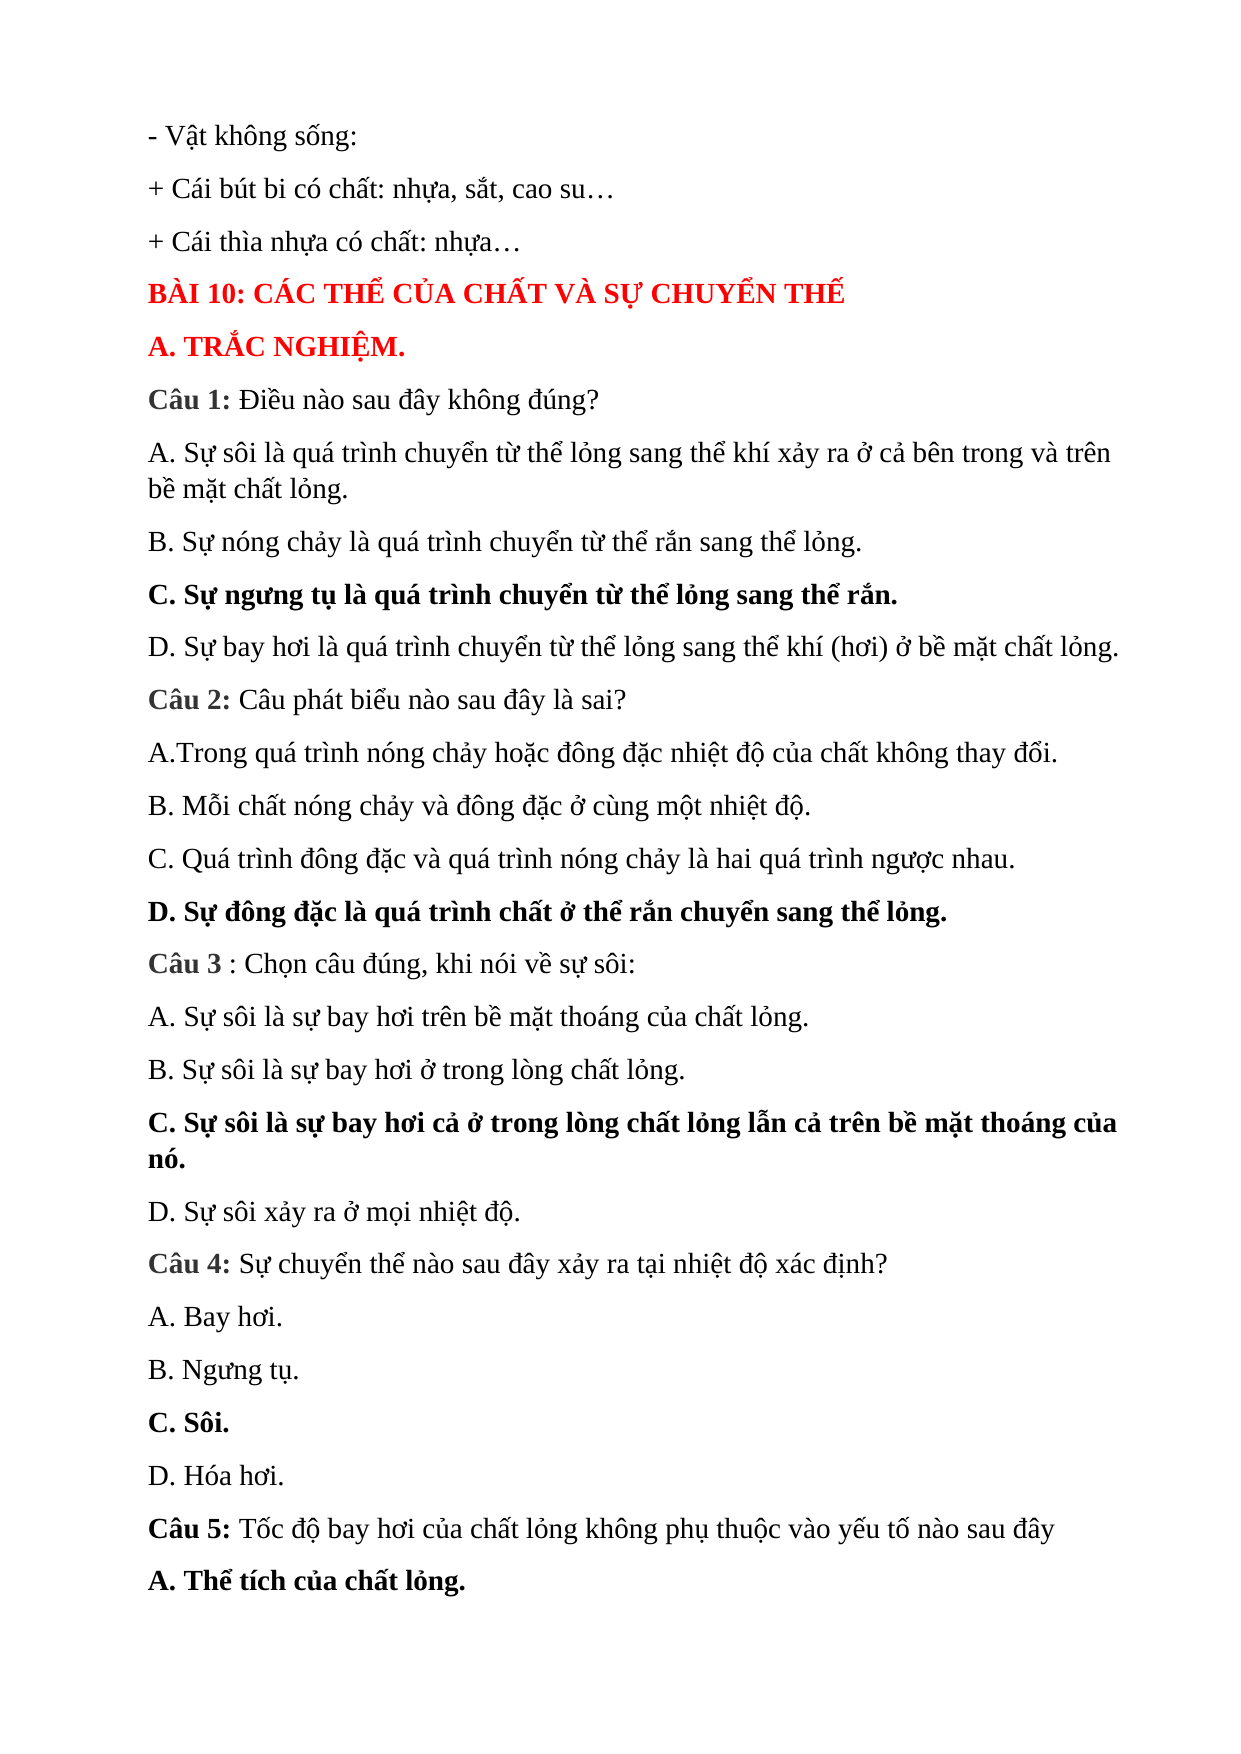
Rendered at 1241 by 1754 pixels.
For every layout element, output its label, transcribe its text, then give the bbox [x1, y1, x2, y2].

text C. Quá trình đông đặc và quá trình nóng chảy là hai quá trình ngược nhau. [148, 841, 1122, 874]
text A. Bay hơi. [148, 1299, 1122, 1333]
text D. Hóa hơi. [148, 1458, 1122, 1491]
text + Cái bút bi có chất: nhựa, sắt, cao su… [148, 171, 1122, 204]
text C. Sôi. [148, 1405, 1122, 1439]
text D. Sự bay hơi là quá trình chuyển từ thể lỏng sang thể khí (hơi) ở bề mặt chất lỏng. [148, 629, 1122, 663]
text BÀI 10: CÁC THỂ CỦA CHẤT VÀ SỰ CHUYỂN THẾ [148, 277, 1122, 310]
text + Cái thìa nhựa có chất: nhựa… [148, 224, 1122, 257]
text - Vật không sống: [148, 118, 1122, 152]
text B. Sự sôi là sự bay hơi ở trong lòng chất lỏng. [148, 1052, 1122, 1086]
text D. Sự đông đặc là quá trình chất ở thể rắn chuyển sang thể lỏng. [148, 894, 1122, 927]
text A. TRẮC NGHIỆM. [148, 329, 1122, 363]
text A.Trong quá trình nóng chảy hoặc đông đặc nhiệt độ của chất không thay đổi. [148, 735, 1122, 769]
text A. Thể tích của chất lỏng. [148, 1563, 1122, 1597]
text B. Sự nóng chảy là quá trình chuyển từ thể rắn sang thể lỏng. [148, 524, 1122, 557]
text Câu 2: Câu phát biểu nào sau đây là sai? [148, 682, 1122, 716]
text C. Sự ngưng tụ là quá trình chuyển từ thể lỏng sang thể rắn. [148, 577, 1122, 610]
text B. Mỗi chất nóng chảy và đông đặc ở cùng một nhiệt độ. [148, 788, 1122, 822]
text B. Ngưng tụ. [148, 1352, 1122, 1386]
text Câu 3 : Chọn câu đúng, khi nói về sự sôi: [148, 946, 1122, 980]
text C. Sự sôi là sự bay hơi cả ở trong lòng chất lỏng lẫn cả trên bề mặt thoáng của nó. [148, 1105, 1122, 1174]
text A. Sự sôi là quá trình chuyển từ thể lỏng sang thể khí xảy ra ở cả bên trong và trên bề mặt chất lỏng. [148, 435, 1122, 505]
text A. Sự sôi là sự bay hơi trên bề mặt thoáng của chất lỏng. [148, 999, 1122, 1033]
text D. Sự sôi xảy ra ở mọi nhiệt độ. [148, 1194, 1122, 1227]
text Câu 1: Điều nào sau đây không đúng? [148, 382, 1122, 416]
text Câu 5: Tốc độ bay hơi của chất lỏng không phụ thuộc vào yếu tố nào sau đây [148, 1511, 1122, 1544]
text Câu 4: Sự chuyển thể nào sau đây xảy ra tại nhiệt độ xác định? [148, 1247, 1122, 1280]
